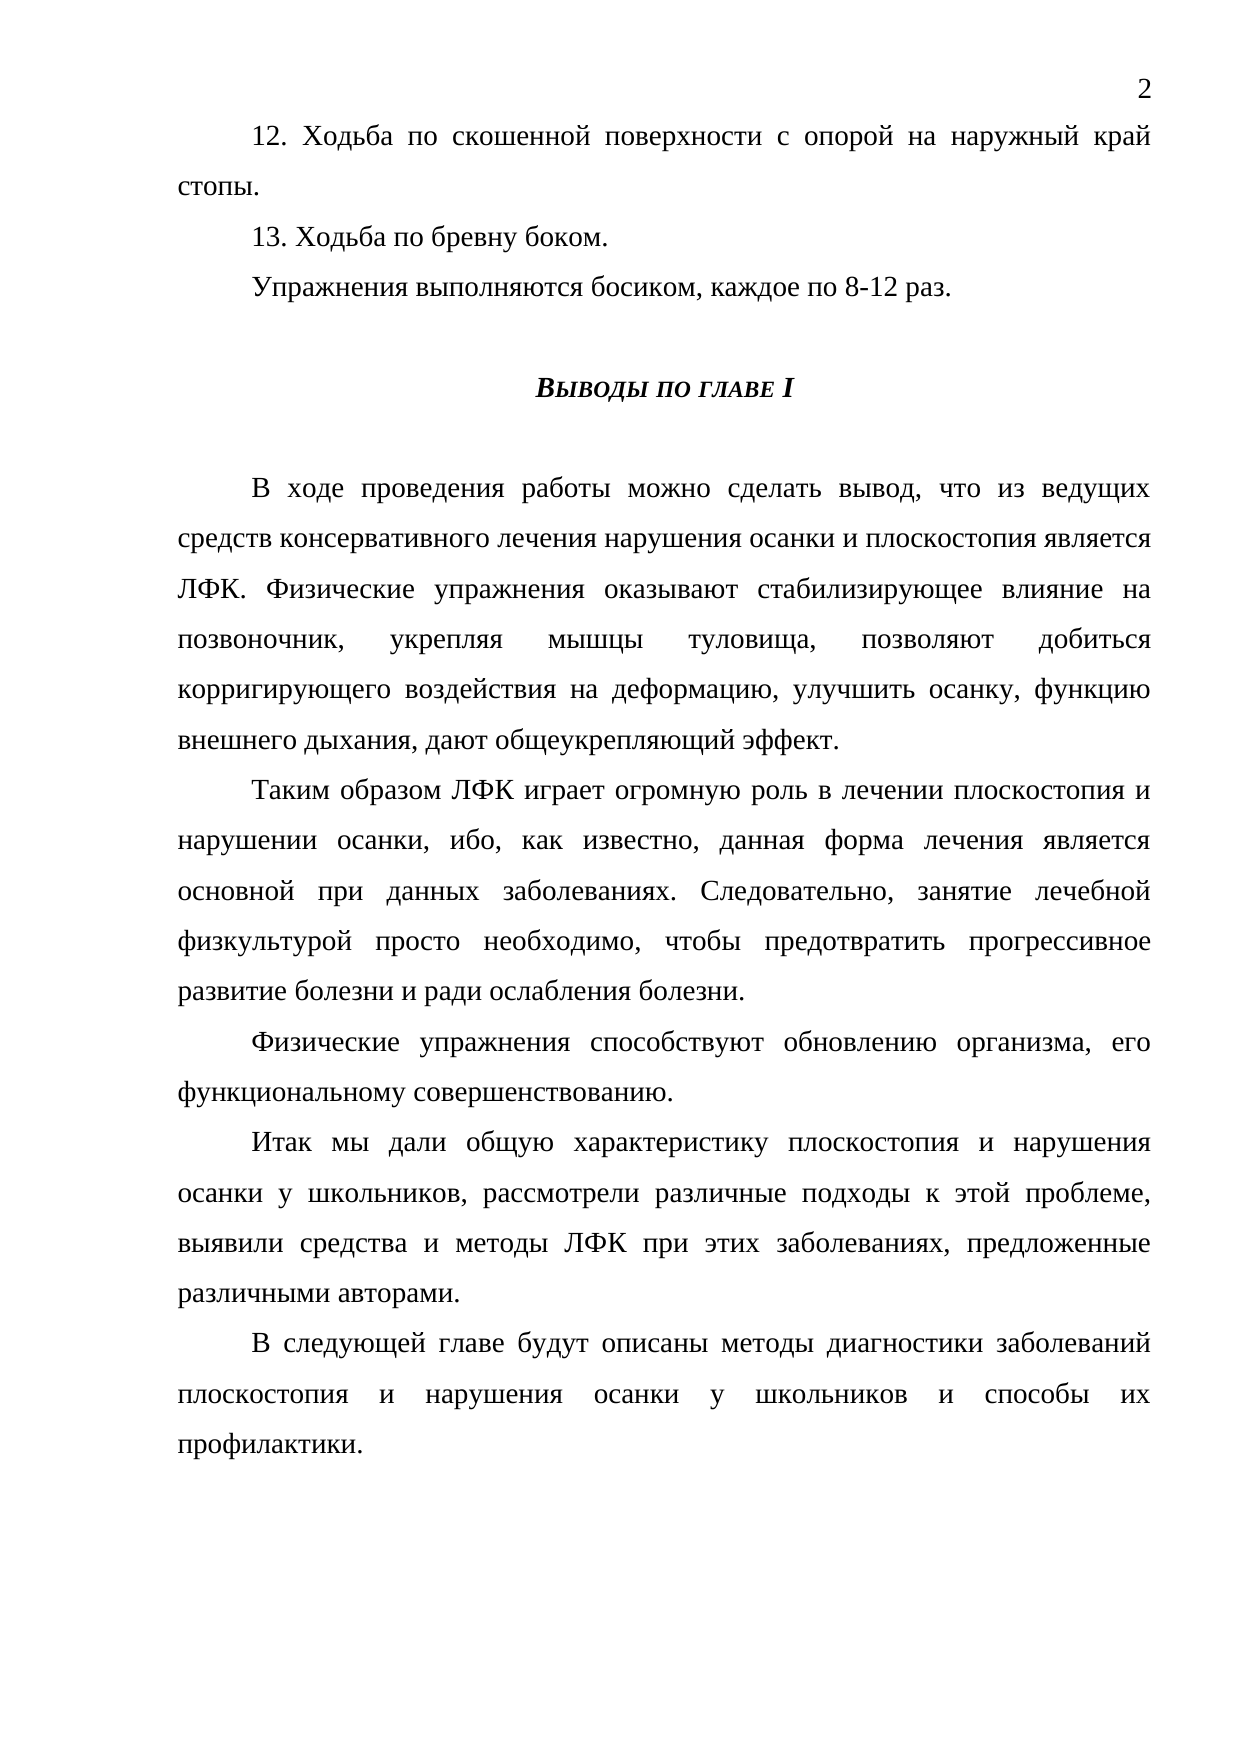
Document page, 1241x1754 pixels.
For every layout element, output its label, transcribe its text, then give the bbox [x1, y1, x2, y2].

text 12. Ходьба по скошенной поверхности с опорой на наружный край стопы. [177, 118, 1152, 202]
text В ходе проведения работы можно сделать вывод, что из ведущих средств консервативного лечения нарушения осанки и плоскостопия является ЛФК. Физические упражнения оказывают стабилизирующее влияние на позвоночник, укрепляя мышцы туловища, позволяют добиться корригирующего воздействия на деформацию, улучшить осанку, функцию внешнего дыхания, дают общеукрепляющий эффект. [177, 470, 1152, 755]
text 13. Ходьба по бревну боком. [177, 219, 1152, 252]
text Упражнения выполняются босиком, каждое по 8-12 раз. [177, 269, 1152, 303]
text Физические упражнения способствуют обновлению организма, его функциональному совершенствованию. [177, 1024, 1152, 1108]
text В следующей главе будут описаны методы диагностики заболеваний плоскостопия и нарушения осанки у школьников и способы их профилактики. [177, 1326, 1152, 1460]
text Таким образом ЛФК играет огромную роль в лечении плоскостопия и нарушении осанки, ибо, как известно, данная форма лечения является основной при данных заболеваниях. Следовательно, занятие лечебной физкультурой просто необходимо, чтобы предотвратить прогрессивное развитие болезни и ради ослабления болезни. [177, 772, 1152, 1007]
text Итак мы дали общую характеристику плоскостопия и нарушения осанки у школьников, рассмотрели различные подходы к этой проблеме, выявили средства и методы ЛФК при этих заболеваниях, предложенные различными авторами. [177, 1124, 1152, 1309]
subtitle Выводы по главе I [177, 370, 1152, 403]
